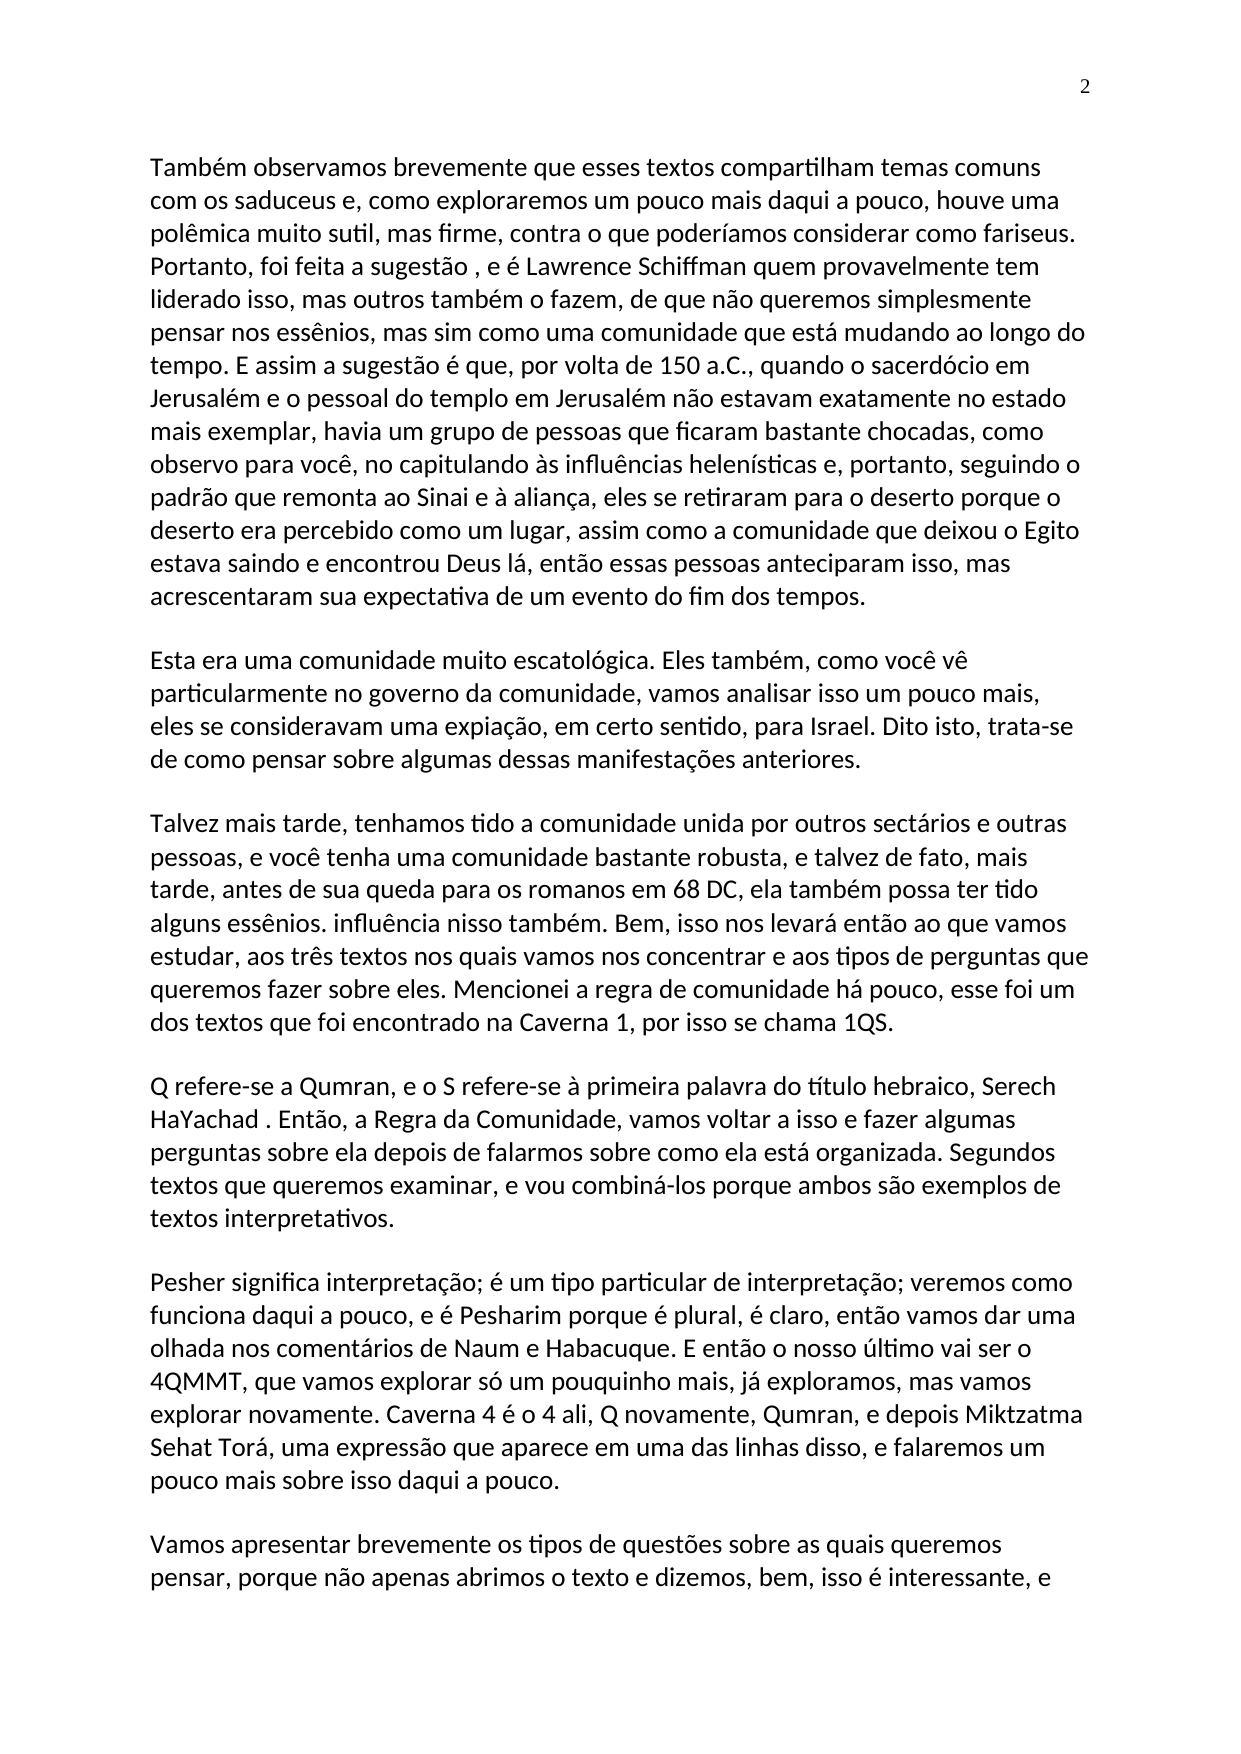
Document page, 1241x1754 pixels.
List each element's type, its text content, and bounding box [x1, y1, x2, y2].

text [150, 1527, 1090, 1593]
text Q refere-se a Qumran, e o S refere-se à primeira palavra do título hebraico, Serech HaYachad . Então, a Regra da Comunidade, vamos voltar a isso e fazer algumas perguntas sobre ela depois de falarmos sobre como ela está organizada. Segundos textos que queremos examinar, e vou combiná-los porque ambos são exemplos de textos interpretativos. [150, 1069, 1090, 1234]
text Esta era uma comunidade muito escatológica. Eles também, como você vê particularmente no governo da comunidade, vamos analisar isso um pouco mais, eles se consideravam uma expiação, em certo sentido, para Israel. Dito isto, trata-se de como pensar sobre algumas dessas manifestações anteriores. [150, 643, 1090, 776]
text Talvez mais tarde, tenhamos tido a comunidade unida por outros sectários e outras pessoas, e você tenha uma comunidade bastante robusta, e talvez de fato, mais tarde, antes de sua queda para os romanos em 68 DC, ela também possa ter tido alguns essênios. influência nisso também. Bem, isso nos levará então ao que vamos estudar, aos três textos nos quais vamos nos concentrar e aos tipos de perguntas que queremos fazer sobre eles. Mencionei a regra de comunidade há pouco, esse foi um dos textos que foi encontrado na Caverna 1, por isso se chama 1QS. [150, 807, 1090, 1038]
text Também observamos brevemente que esses textos compartilham temas comuns com os saduceus e, como exploraremos um pouco mais daqui a pouco, houve uma polêmica muito sutil, mas firme, contra o que poderíamos considerar como fariseus. Portanto, foi feita a sugestão , e é Lawrence Schiffman quem provavelmente tem liderado isso, mas outros também o fazem, de que não queremos simplesmente pensar nos essênios, mas sim como uma comunidade que está mudando ao longo do tempo. E assim a sugestão é que, por volta de 150 a.C., quando o sacerdócio em Jerusalém e o pessoal do templo em Jerusalém não estavam exatamente no estado mais exemplar, havia um grupo de pessoas que ficaram bastante chocadas, como observo para você, no capitulando às influências helenísticas e, portanto, seguindo o padrão que remonta ao Sinai e à aliança, eles se retiraram para o deserto porque o deserto era percebido como um lugar, assim como a comunidade que deixou o Egito estava saindo e encontrou Deus lá, então essas pessoas anteciparam isso, mas acrescentaram sua expectativa de um evento do fim dos tempos. [150, 150, 1090, 612]
text Pesher significa interpretação; é um tipo particular de interpretação; veremos como funciona daqui a pouco, e é Pesharim porque é plural, é claro, então vamos dar uma olhada nos comentários de Naum e Habacuque. E então o nosso último vai ser o 4QMMT, que vamos explorar só um pouquinho mais, já exploramos, mas vamos explorar novamente. Caverna 4 é o 4 ali, Q novamente, Qumran, e depois Miktzatma Sehat Torá, uma expressão que aparece em uma das linhas disso, e falaremos um pouco mais sobre isso daqui a pouco. [150, 1265, 1090, 1496]
